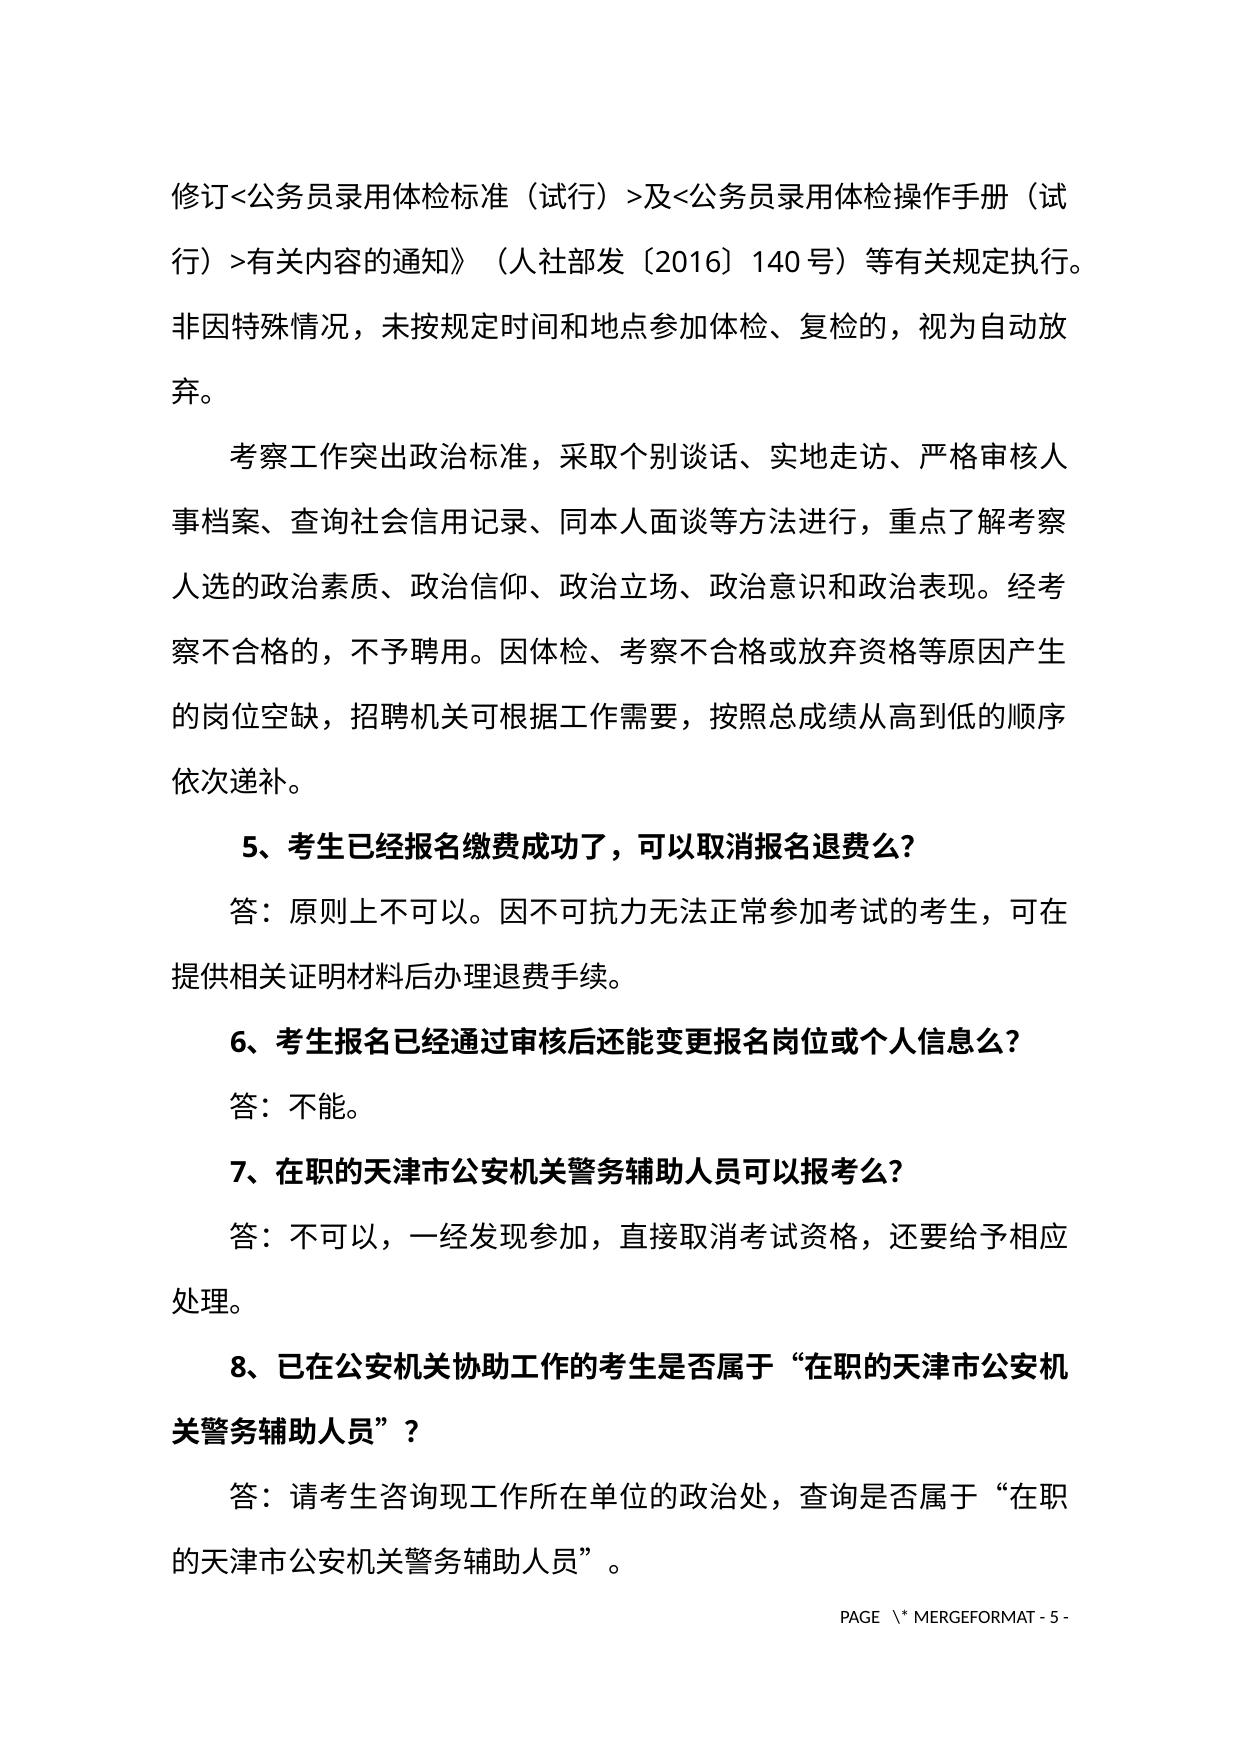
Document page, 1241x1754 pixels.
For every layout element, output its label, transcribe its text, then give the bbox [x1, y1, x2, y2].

text 答：不可以，一经发现参加，直接取消考试资格，还要给予相应处理。 [171, 1202, 1069, 1332]
text 答：原则上不可以。因不可抗力无法正常参加考试的考生，可在提供相关证明材料后办理退费手续。 [171, 877, 1069, 1007]
text 7、在职的天津市公安机关警务辅助人员可以报考么？ [171, 1137, 1069, 1202]
text 考察工作突出政治标准，采取个别谈话、实地走访、严格审核人事档案、查询社会信用记录、同本人面谈等方法进行，重点了解考察人选的政治素质、政治信仰、政治立场、政治意识和政治表现。经考察不合格的，不予聘用。因体检、考察不合格或放弃资格等原因产生的岗位空缺，招聘机关可根据工作需要，按照总成绩从高到低的顺序依次递补。 [171, 422, 1069, 812]
text 答：不能。 [171, 1072, 1069, 1137]
text 6、考生报名已经通过审核后还能变更报名岗位或个人信息么？ [171, 1007, 1069, 1072]
text 答：请考生咨询现工作所在单位的政治处，查询是否属于“在职的天津市公安机关警务辅助人员”。 [171, 1462, 1069, 1592]
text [171, 162, 1069, 422]
text 8、已在公安机关协助工作的考生是否属于“在职的天津市公安机关警务辅助人员”？ [171, 1332, 1069, 1462]
text 5、考生已经报名缴费成功了，可以取消报名退费么？ [171, 812, 1069, 877]
